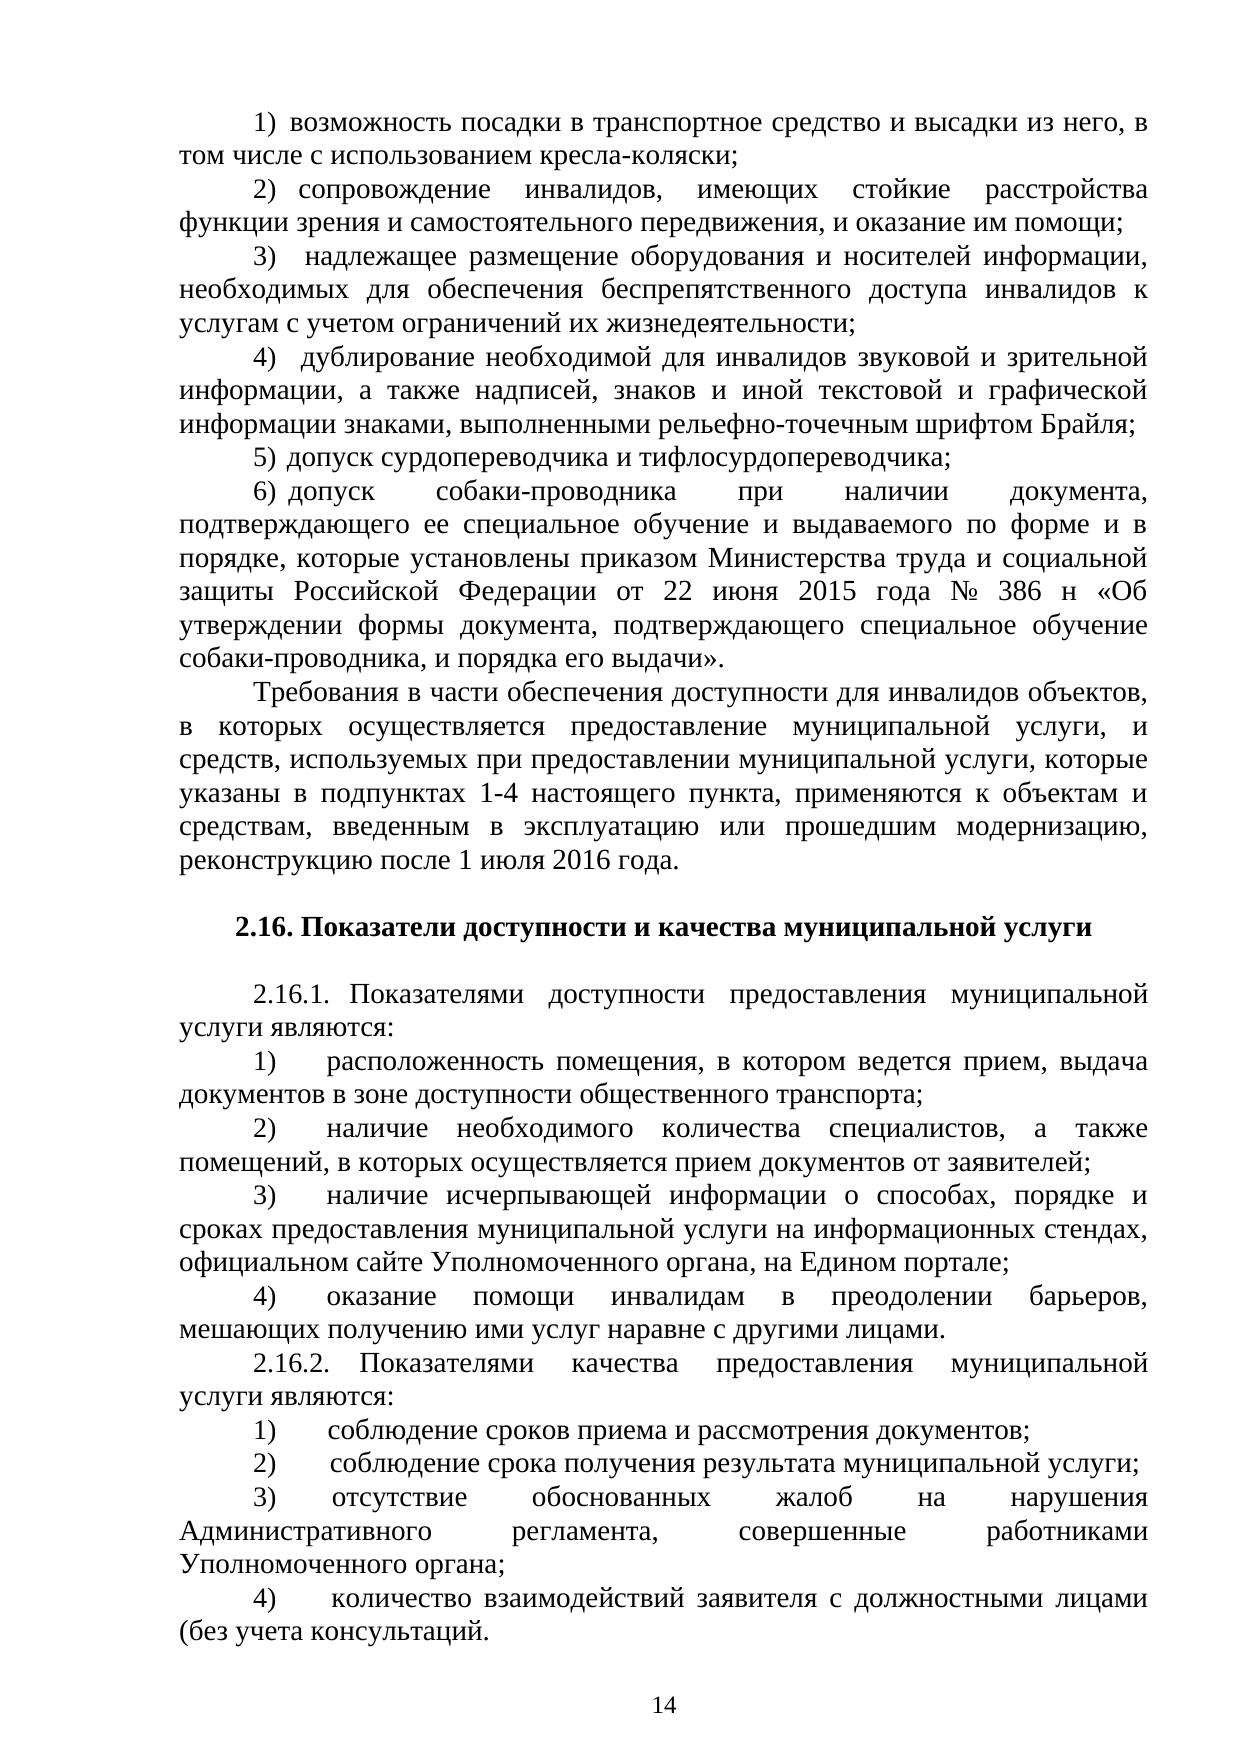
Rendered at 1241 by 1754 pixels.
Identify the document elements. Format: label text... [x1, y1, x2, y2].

list количество взаимодействий заявителя с должностными лицами (без учета консультаций. [179, 1580, 1149, 1647]
list соблюдение срока получения результата муниципальной услуги; [179, 1446, 1149, 1479]
text 2.16. Показатели доступности и качества муниципальной услуги [179, 909, 1149, 942]
list Показателями доступности предоставления муниципальной услуги являются: [179, 976, 1149, 1043]
list дублирование необходимой для инвалидов звуковой и зрительной информации, а также надписей, знаков и иной текстовой и графической информации знаками, выполненными рельефно-точечным шрифтом Брайля; [179, 339, 1149, 439]
list сопровождение инвалидов, имеющих стойкие расстройства функции зрения и самостоятельного передвижения, и оказание им помощи; [179, 171, 1149, 238]
list расположенность помещения, в котором ведется прием, выдача документов в зоне доступности общественного транспорта; [179, 1043, 1149, 1110]
list надлежащее размещение оборудования и носителей информации, необходимых для обеспечения беспрепятственного доступа инвалидов к услугам с учетом ограничений их жизнедеятельности; [179, 238, 1149, 339]
list Показателями качества предоставления муниципальной услуги являются: [179, 1345, 1149, 1412]
list отсутствие обоснованных жалоб на нарушения Административного регламента, совершенные работниками Уполномоченного органа; [179, 1479, 1149, 1580]
list наличие необходимого количества специалистов, а также помещений, в которых осуществляется прием документов от заявителей; [179, 1110, 1149, 1177]
list допуск собаки-проводника при наличии документа, подтверждающего ее специальное обучение и выдаваемого по форме и в порядке, которые установлены приказом Министерства труда и социальной защиты Российской Федерации от 22 июня 2015 года № 386 н «Об утверждении формы документа, подтверждающего специальное обучение собаки-проводника, и порядка его выдачи». [179, 473, 1149, 674]
list оказание помощи инвалидам в преодолении барьеров, мешающих получению ими услуг наравне с другими лицами. [179, 1278, 1149, 1345]
list допуск сурдопереводчика и тифлосурдопереводчика; [179, 439, 1149, 473]
list наличие исчерпывающей информации о способах, порядке и сроках предоставления муниципальной услуги на информационных стендах, официальном сайте Уполномоченного органа, на Едином портале; [179, 1177, 1149, 1278]
list соблюдение сроков приема и рассмотрения документов; [179, 1412, 1149, 1446]
list возможность посадки в транспортное средство и высадки из него, в том числе с использованием кресла-коляски; [179, 104, 1149, 171]
text Требования в части обеспечения доступности для инвалидов объектов, в которых осуществляется предоставление муниципальной услуги, и средств, используемых при предоставлении муниципальной услуги, которые указаны в подпунктах 1-4 настоящего пункта, применяются к объектам и средствам, введенным в эксплуатацию или прошедшим модернизацию, реконструкцию после 1 июля 2016 года. [179, 674, 1149, 875]
